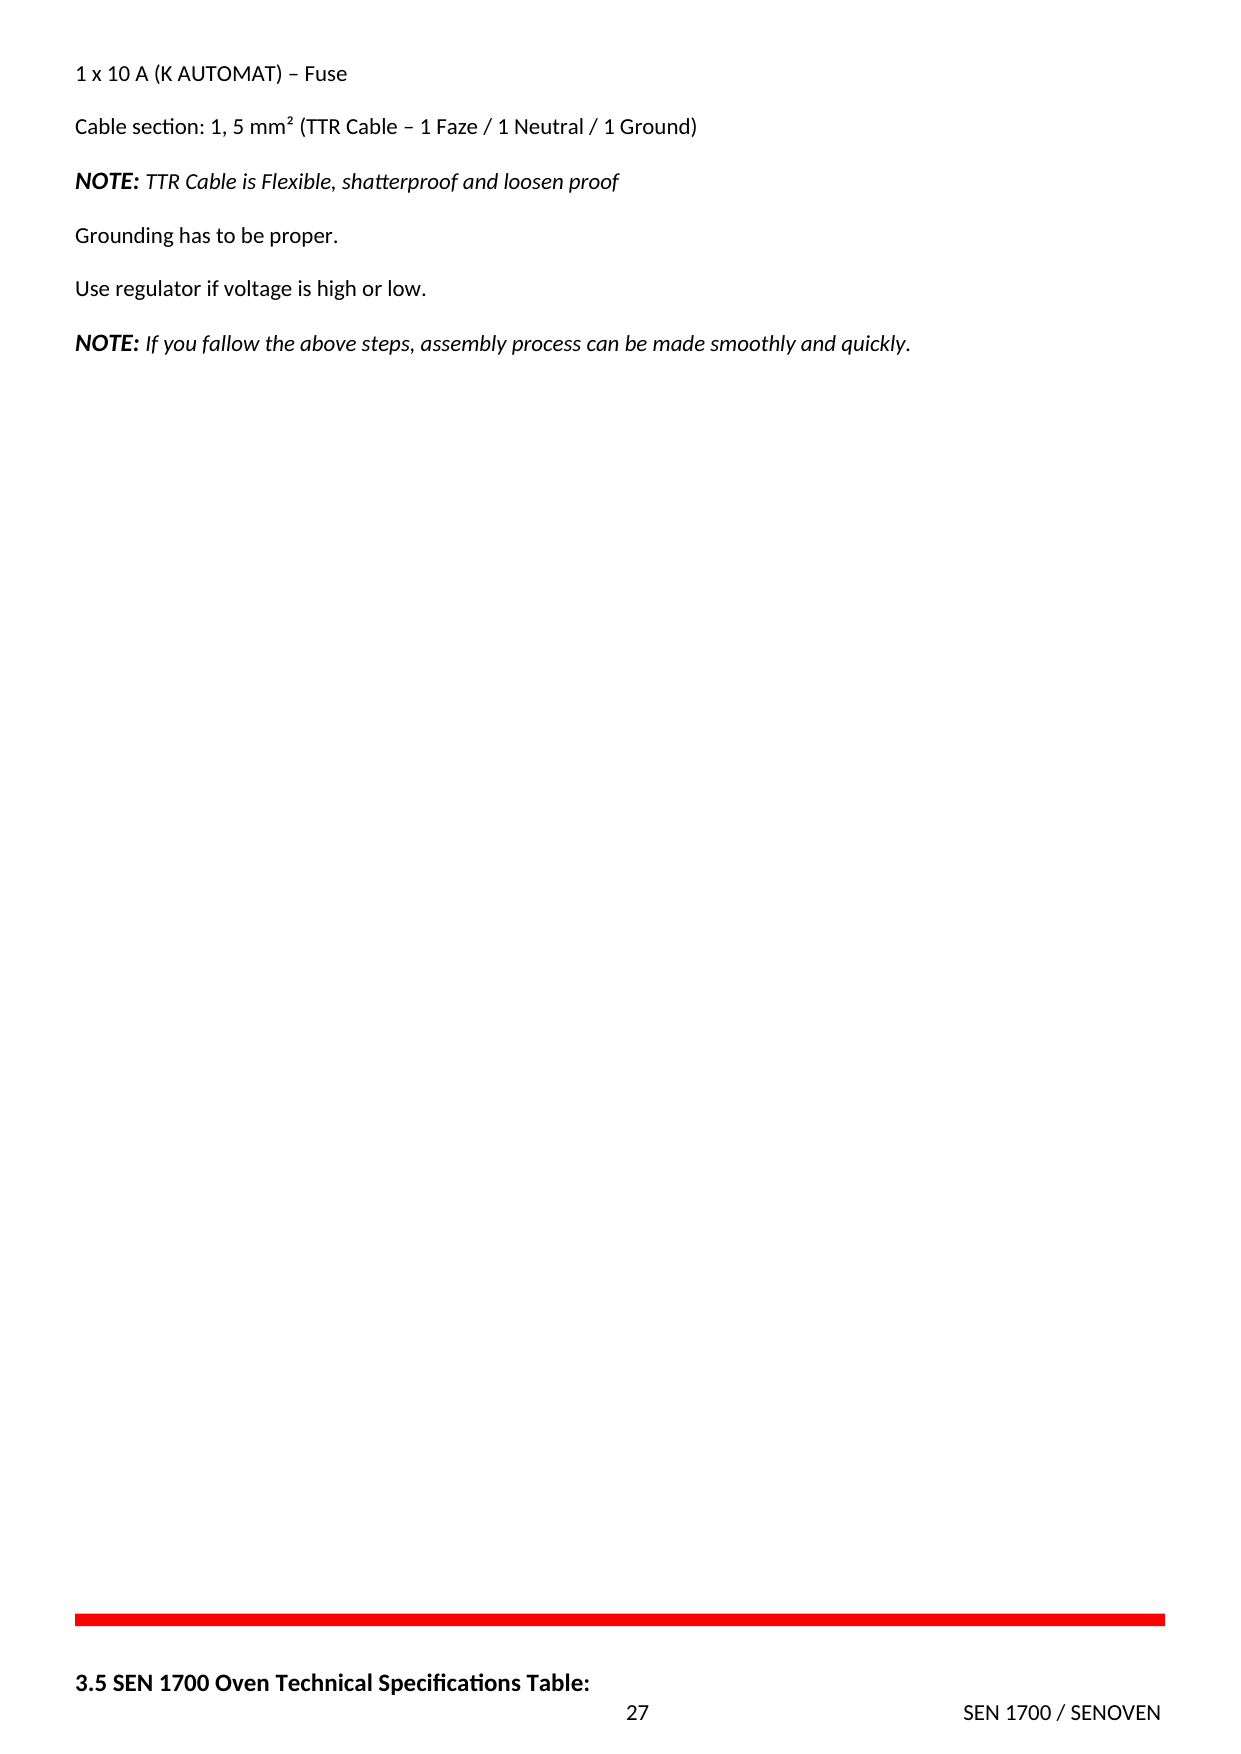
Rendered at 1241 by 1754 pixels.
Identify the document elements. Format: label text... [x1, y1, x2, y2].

text Cable section: 1, 5 mm² (TTR Cable – 1 Faze / 1 Neutral / 1 Ground) [75, 112, 1165, 140]
text 1 x 10 A (K AUTOMAT) – Fuse [75, 59, 1165, 87]
text 3.5 SEN 1700 Oven Technical Specifications Table: [75, 1667, 1165, 1697]
text Grounding has to be proper. [75, 221, 1165, 249]
text Use regulator if voltage is high or low. [75, 274, 1165, 302]
text NOTE: TTR Cable is Flexible, shatterproof and loosen proof [75, 165, 1165, 196]
text NOTE: If you fallow the above steps, assembly process can be made smoothly and quickly. [75, 327, 1165, 357]
